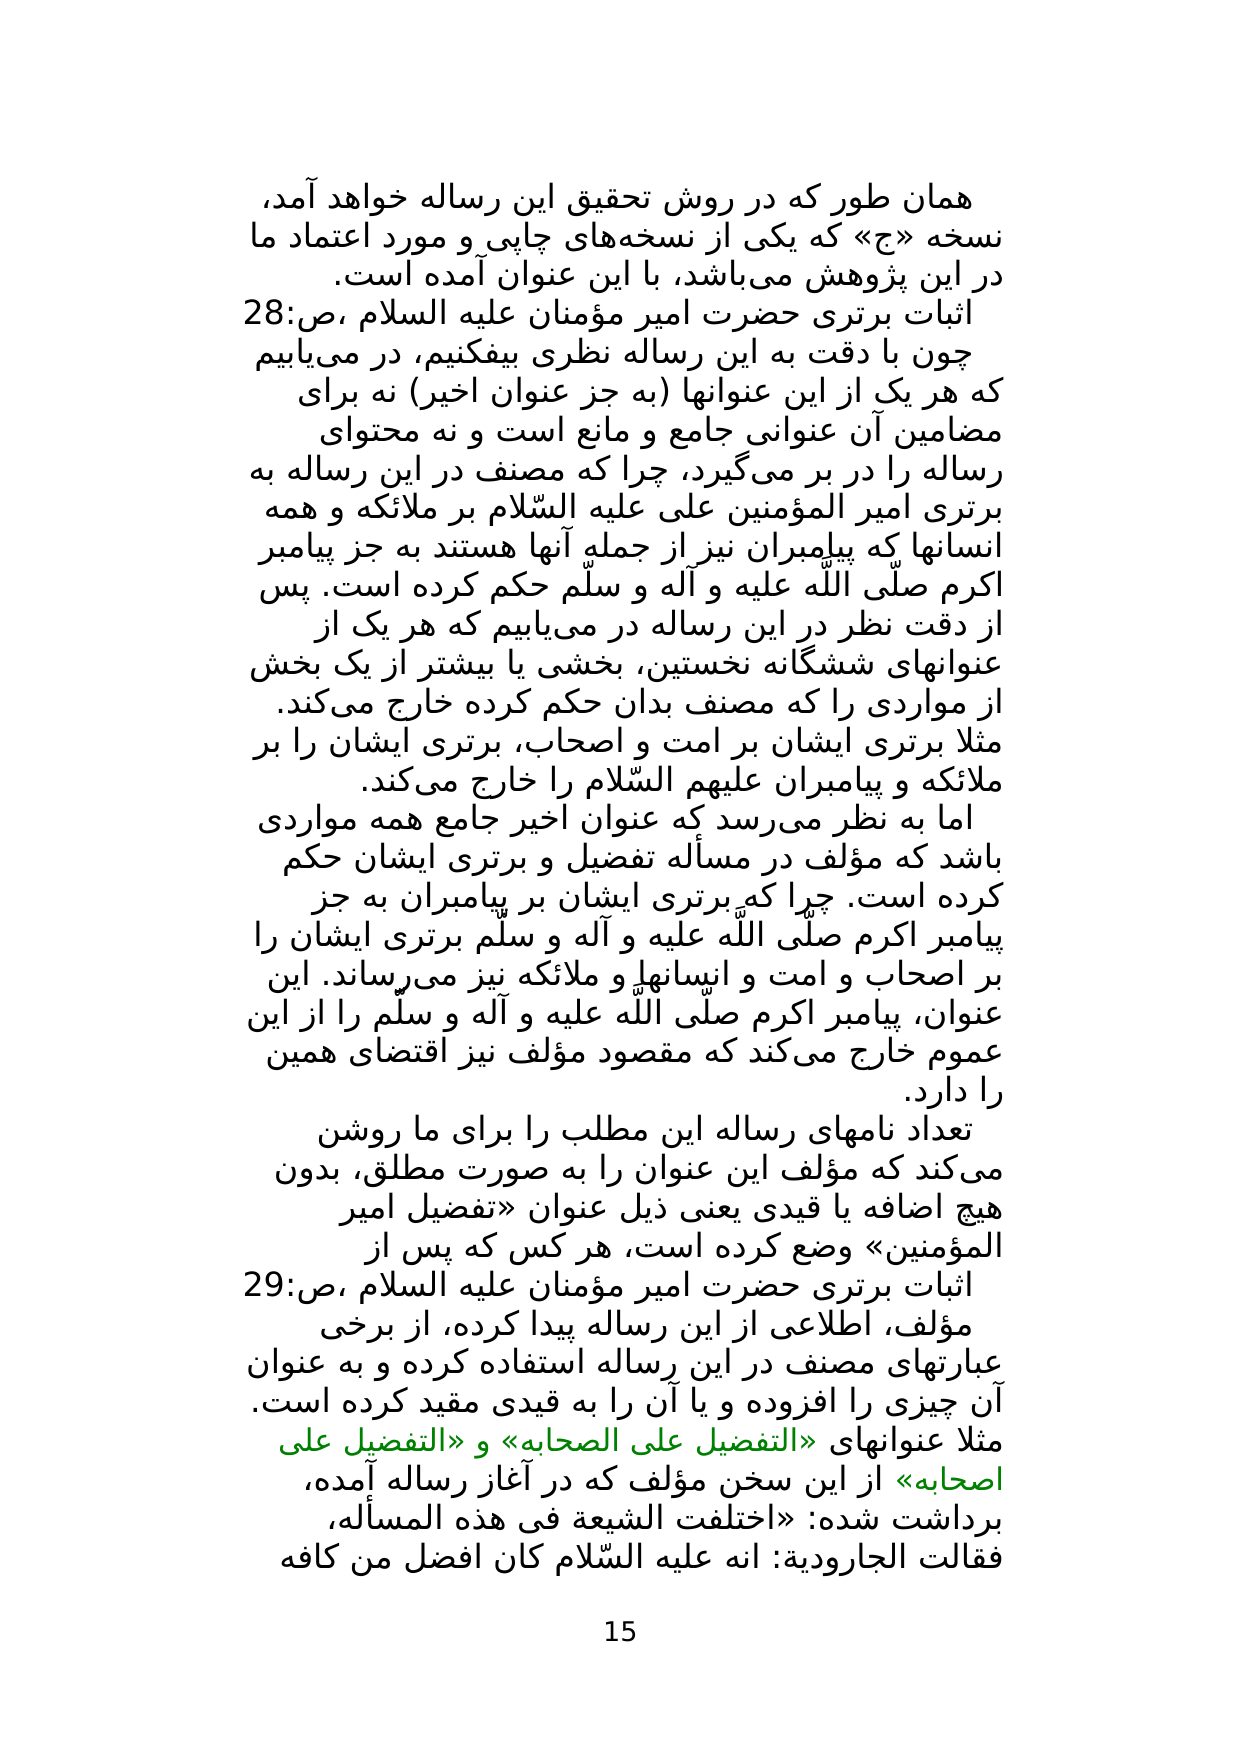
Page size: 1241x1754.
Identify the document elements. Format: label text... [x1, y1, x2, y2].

text تعداد نامهای رساله این مطلب را برای ما روشن می‌کند که مؤلف این عنوان را به صورت مطلق، بدون هیچ اضافه یا قیدی یعنی ذیل عنوان «تفضیل امیر المؤمنین» وضع کرده است، هر کس که پس از [236, 1110, 1004, 1265]
text اثبات برتری حضرت امیر مؤمنان علیه السلام ،ص:28 [236, 294, 1004, 333]
text چون با دقت به این رساله نظری بیفکنیم، در می‌یابیم که هر یک از این عنوانها (به جز عنوان اخیر) نه برای مضامین آن عنوانی جامع و مانع است و نه محتوای رساله را در بر می‌گیرد، چرا که مصنف در این رساله به برتری امیر المؤمنین علی علیه السّلام بر ملائکه و همه انسانها که پیامبران نیز از جمله آنها هستند به جز پیامبر اکرم صلّی اللَّه علیه و آله و سلّم حکم کرده است. پس از دقت نظر در این رساله در می‌یابیم که هر یک از عنوانهای ششگانه نخستین، بخشی یا بیشتر از یک بخش از مواردی را که مصنف بدان حکم کرده خارج می‌کند. مثلا برتری ایشان بر امت و اصحاب، برتری ایشان را بر ملائکه و پیامبران علیهم السّلام را خارج می‌کند. [236, 333, 1004, 799]
text همان طور که در روش تحقیق این رساله خواهد آمد، نسخه «ج» که یکی از نسخه‌های چاپی و مورد اعتماد ما در این پژوهش می‌باشد، با این عنوان آمده است. [236, 177, 1004, 294]
text اما به نظر می‌رسد که عنوان اخیر جامع همه مواردی باشد که مؤلف در مسأله تفضیل و برتری ایشان حکم کرده است. چرا که برتری ایشان بر پیامبران به جز پیامبر اکرم صلّی اللَّه علیه و آله و سلّم برتری ایشان را بر اصحاب و امت و انسانها و ملائکه نیز می‌رساند. این عنوان، پیامبر اکرم صلّی اللَّه علیه و آله و سلّم را از این عموم خارج می‌کند که مقصود مؤلف نیز اقتضای همین را دارد. [236, 799, 1004, 1110]
text اثبات برتری حضرت امیر مؤمنان علیه السلام ،ص:29 [236, 1265, 1004, 1304]
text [236, 1304, 1004, 1576]
